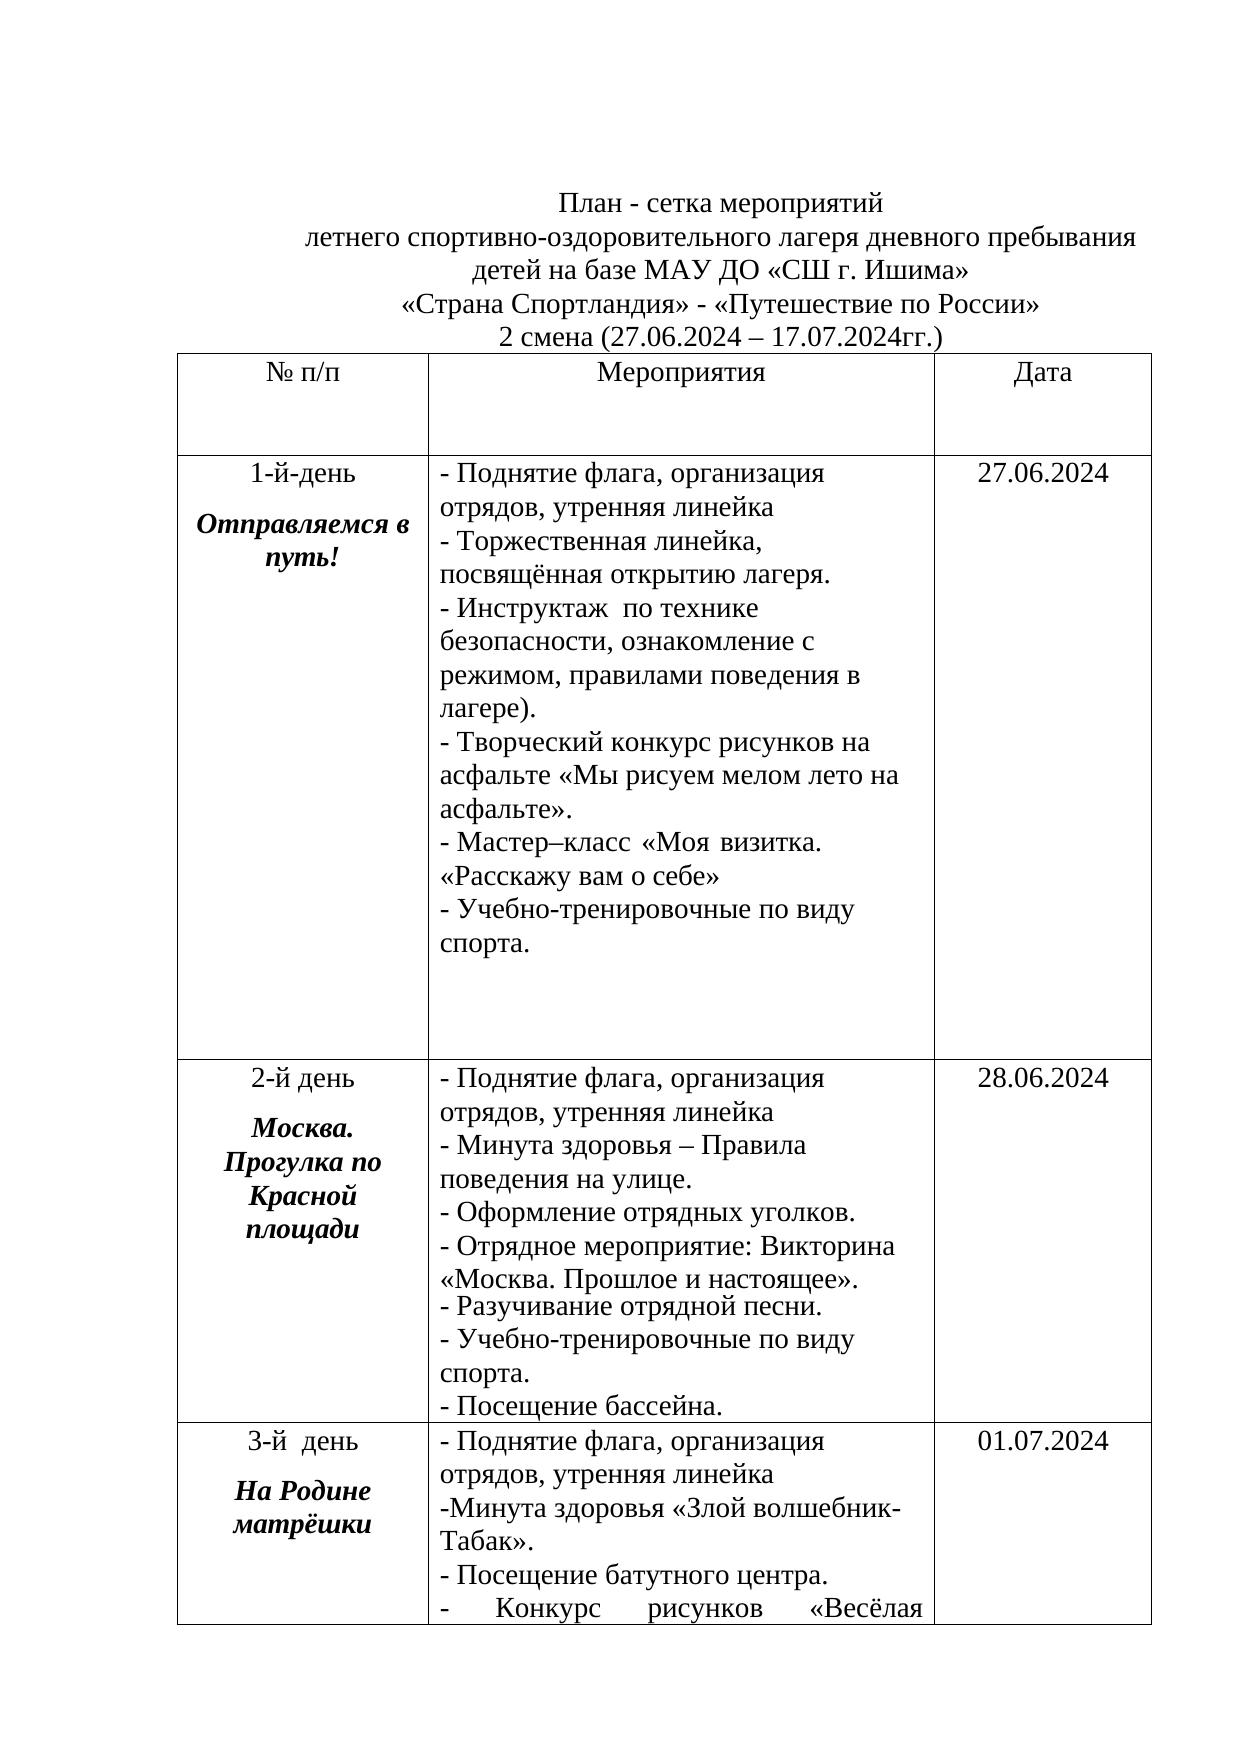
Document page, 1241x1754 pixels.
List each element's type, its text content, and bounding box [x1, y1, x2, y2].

table_header Мероприятия [429, 354, 934, 454]
table_header № п/п [178, 354, 428, 454]
table_cell - Поднятие флага, организация отрядов, утренняя линейка - Торжественная линейка, посвящённая открытию лагеря. - Инструктаж по технике безопасности, ознакомление с режимом, правилами поведения в лагере). - Творческий конкурс рисунков на асфальте «Мы рисуем мелом лето на асфальте». - Мастер–класс «Моя визитка. «Расскажу вам о себе» - Учебно-тренировочные по виду спорта. [429, 456, 934, 1059]
table_cell 28.06.2024 [935, 1060, 1151, 1422]
table_cell 01.07.2024 [935, 1423, 1151, 1624]
text План - сетка мероприятий [290, 185, 1152, 219]
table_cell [429, 1423, 934, 1624]
text летнего спортивно-оздоровительного лагеря дневного пребывания детей на базе МАУ ДО «СШ г. Ишима» [290, 219, 1152, 286]
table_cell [178, 1423, 428, 1624]
text «Страна Спортландия» - «Путешествие по России» [290, 286, 1152, 319]
text 2 смена (27.06.2024 – 17.07.2024гг.) [290, 319, 1152, 353]
table_cell - Поднятие флага, организация отрядов, утренняя линейка - Минута здоровья – Правила поведения на улице. - Оформление отрядных уголков. - Отрядное мероприятие: Викторина «Москва. Прошлое и настоящее». - Разучивание отрядной песни. - Учебно-тренировочные по виду спорта. - Посещение бассейна. [429, 1060, 934, 1422]
table_cell 1-й-день Отправляемся в путь! [178, 456, 428, 1059]
table_cell 27.06.2024 [935, 456, 1151, 1059]
table_header Дата [935, 354, 1151, 454]
table_cell 2-й день Москва. Прогулка по Красной площади [178, 1060, 428, 1422]
